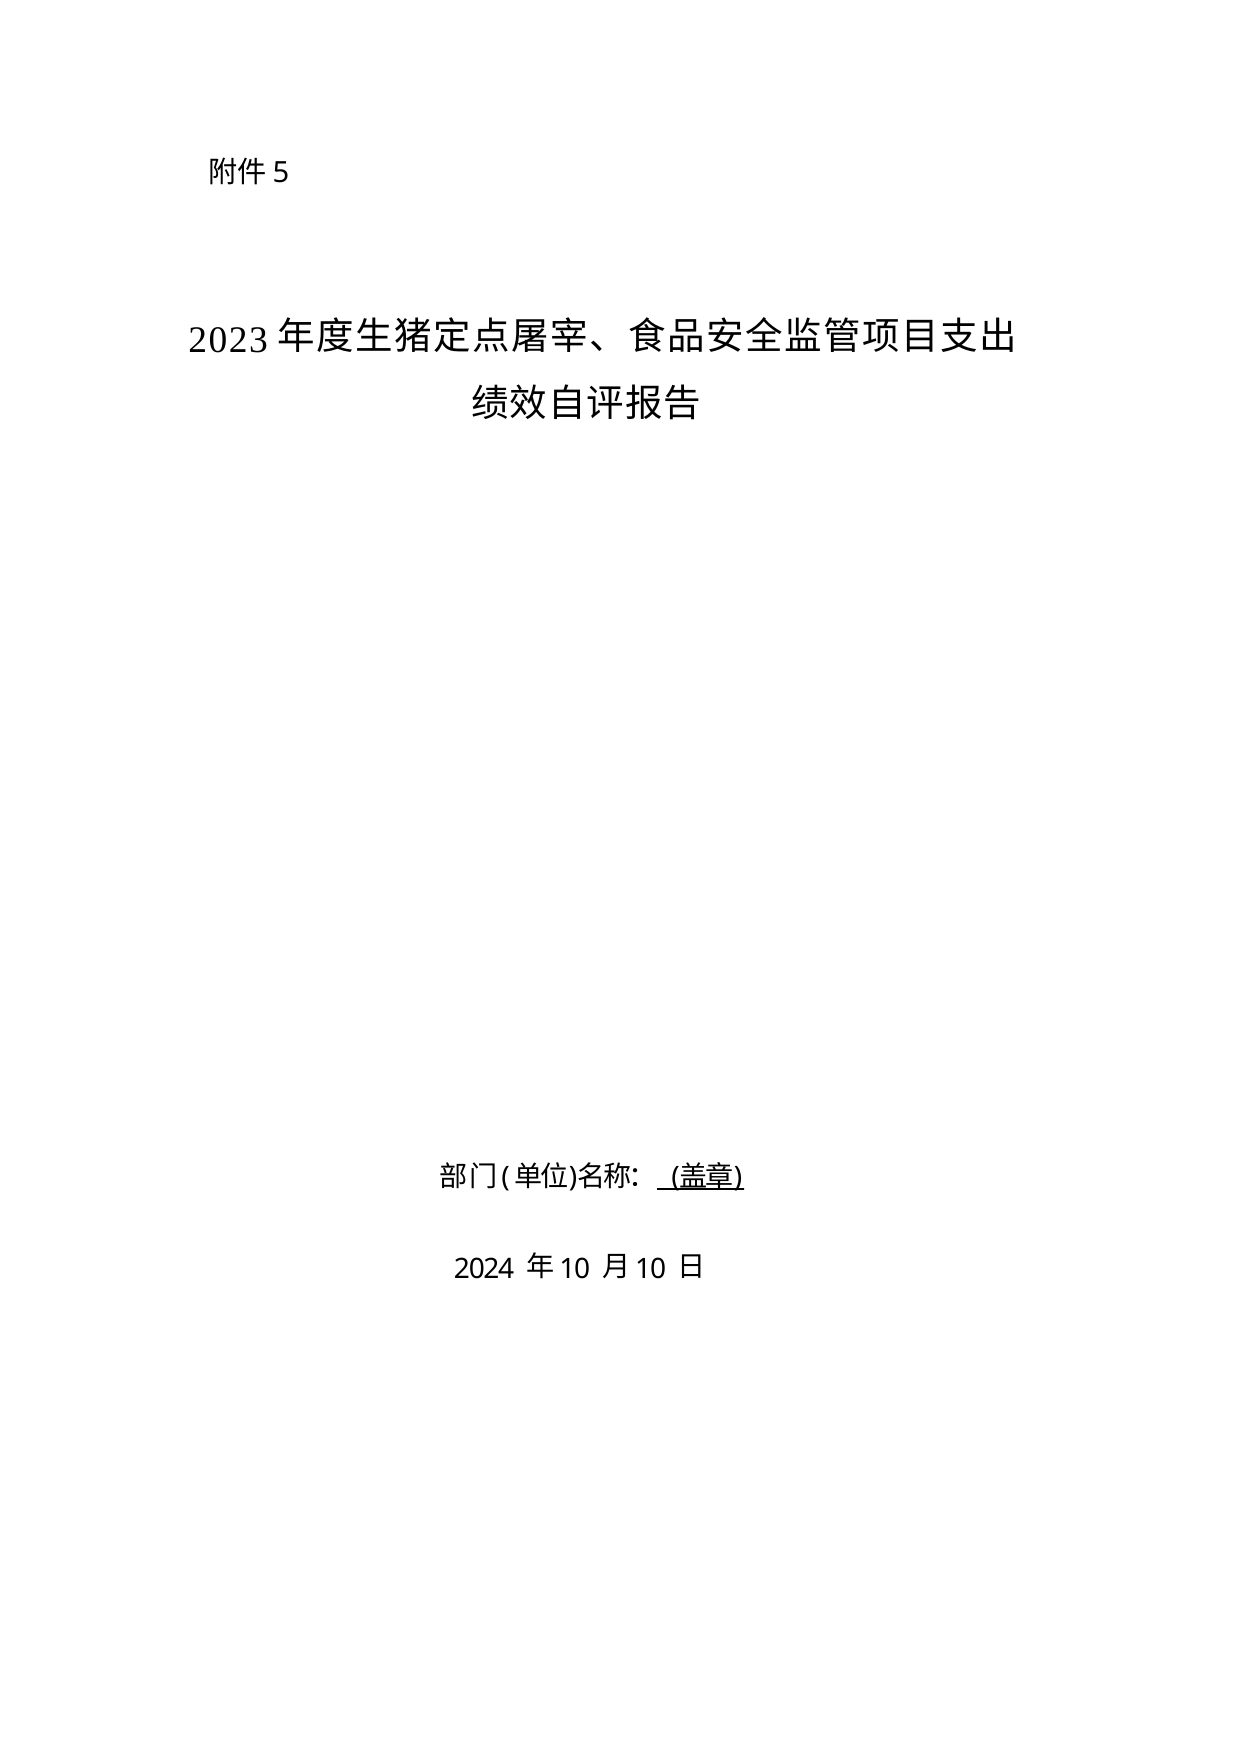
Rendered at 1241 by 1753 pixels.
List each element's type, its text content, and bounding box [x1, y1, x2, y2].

text 附件5 [151, 149, 1054, 191]
text 部 门 ( 单位)名称： (盖章) [387, 1156, 1054, 1194]
text 绩效自评报告 [471, 377, 1054, 426]
text 2023年度生猪定点屠宰、食品安全监管项目支出 [151, 316, 1054, 376]
text 2024 年 10 月 10 日 [387, 1256, 1054, 1330]
